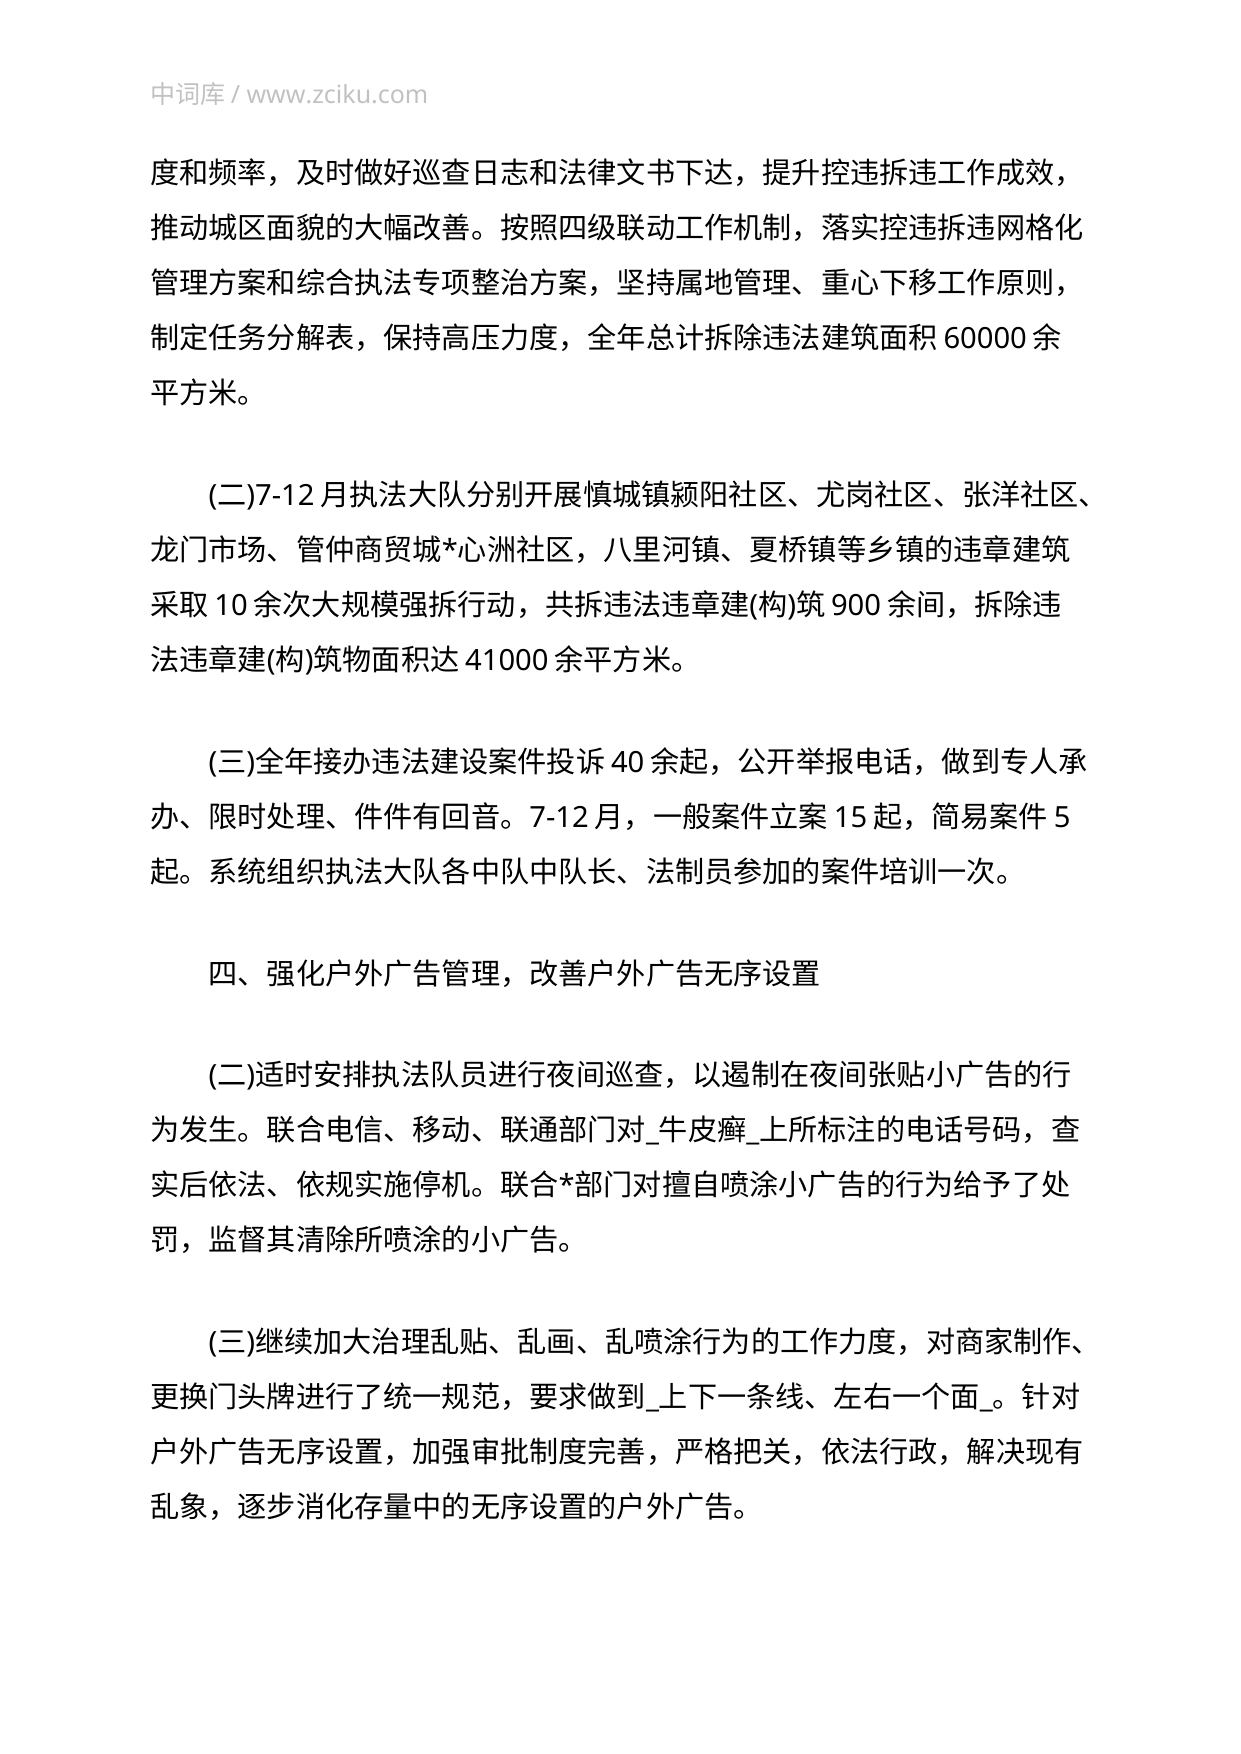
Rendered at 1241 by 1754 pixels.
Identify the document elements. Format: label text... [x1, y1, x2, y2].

text (二)适时安排执法队员进行夜间巡查，以遏制在夜间张贴小广告的行为发生。联合电信、移动、联通部门对_牛皮癣_上所标注的电话号码，查实后依法、依规实施停机。联合*部门对擅自喷涂小广告的行为给予了处罚，监督其清除所喷涂的小广告。 [150, 1052, 1090, 1259]
text (三)继续加大治理乱贴、乱画、乱喷涂行为的工作力度，对商家制作、更换门头牌进行了统一规范，要求做到_上下一条线、左右一个面_。针对户外广告无序设置，加强审批制度完善，严格把关，依法行政，解决现有乱象，逐步消化存量中的无序设置的户外广告。 [150, 1319, 1090, 1526]
text 四、强化户外广告管理，改善户外广告无序设置 [150, 950, 1090, 992]
text (二)7-12月执法大队分别开展慎城镇颍阳社区、尤岗社区、张洋社区、龙门市场、管仲商贸城*心洲社区，八里河镇、夏桥镇等乡镇的违章建筑采取10余次大规模强拆行动，共拆违法违章建(构)筑900余间，拆除违法违章建(构)筑物面积达41000余平方米。 [150, 471, 1090, 679]
text (三)全年接办违法建设案件投诉40余起，公开举报电话，做到专人承办、限时处理、件件有回音。7-12月，一般案件立案15起，简易案件5起。系统组织执法大队各中队中队长、法制员参加的案件培训一次。 [150, 738, 1090, 891]
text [150, 150, 1090, 412]
